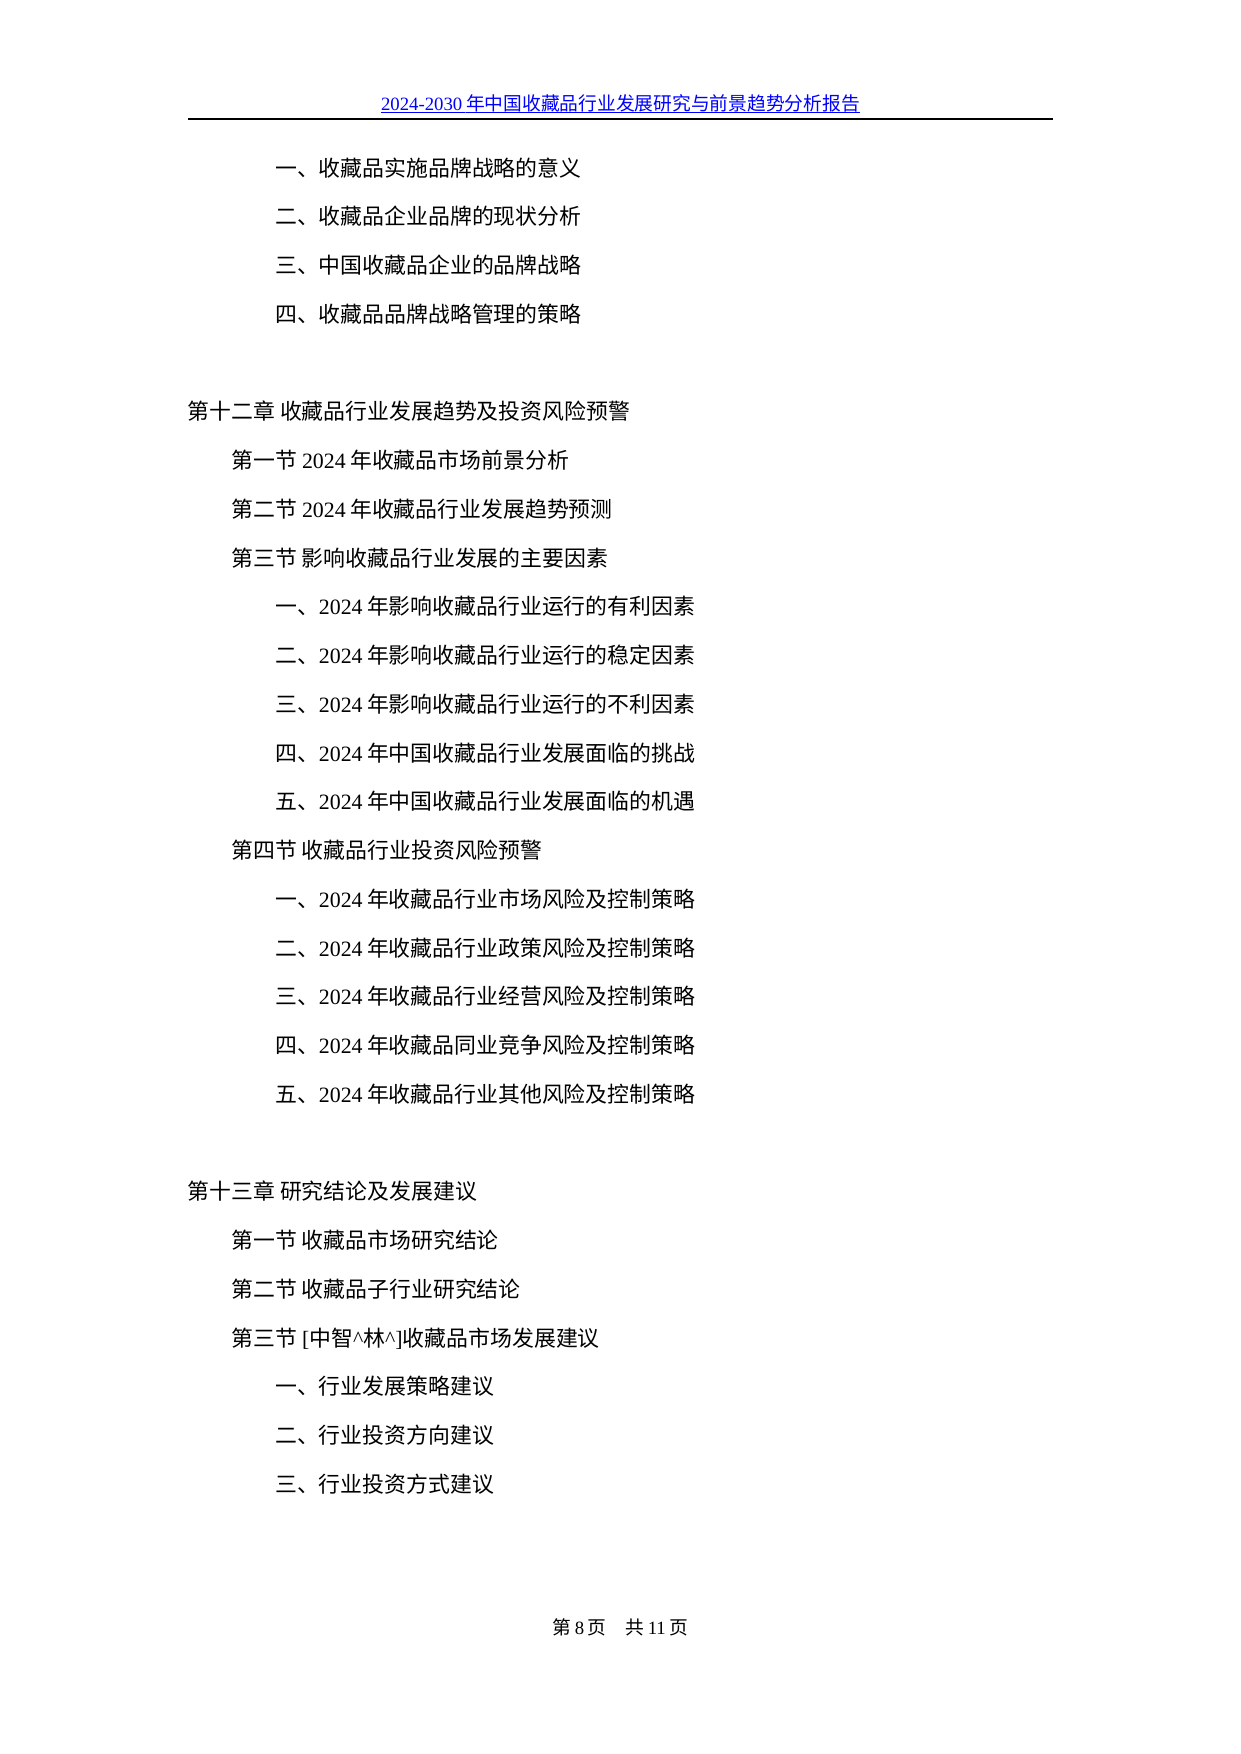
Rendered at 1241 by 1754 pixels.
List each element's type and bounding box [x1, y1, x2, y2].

text [187, 150, 1053, 1499]
